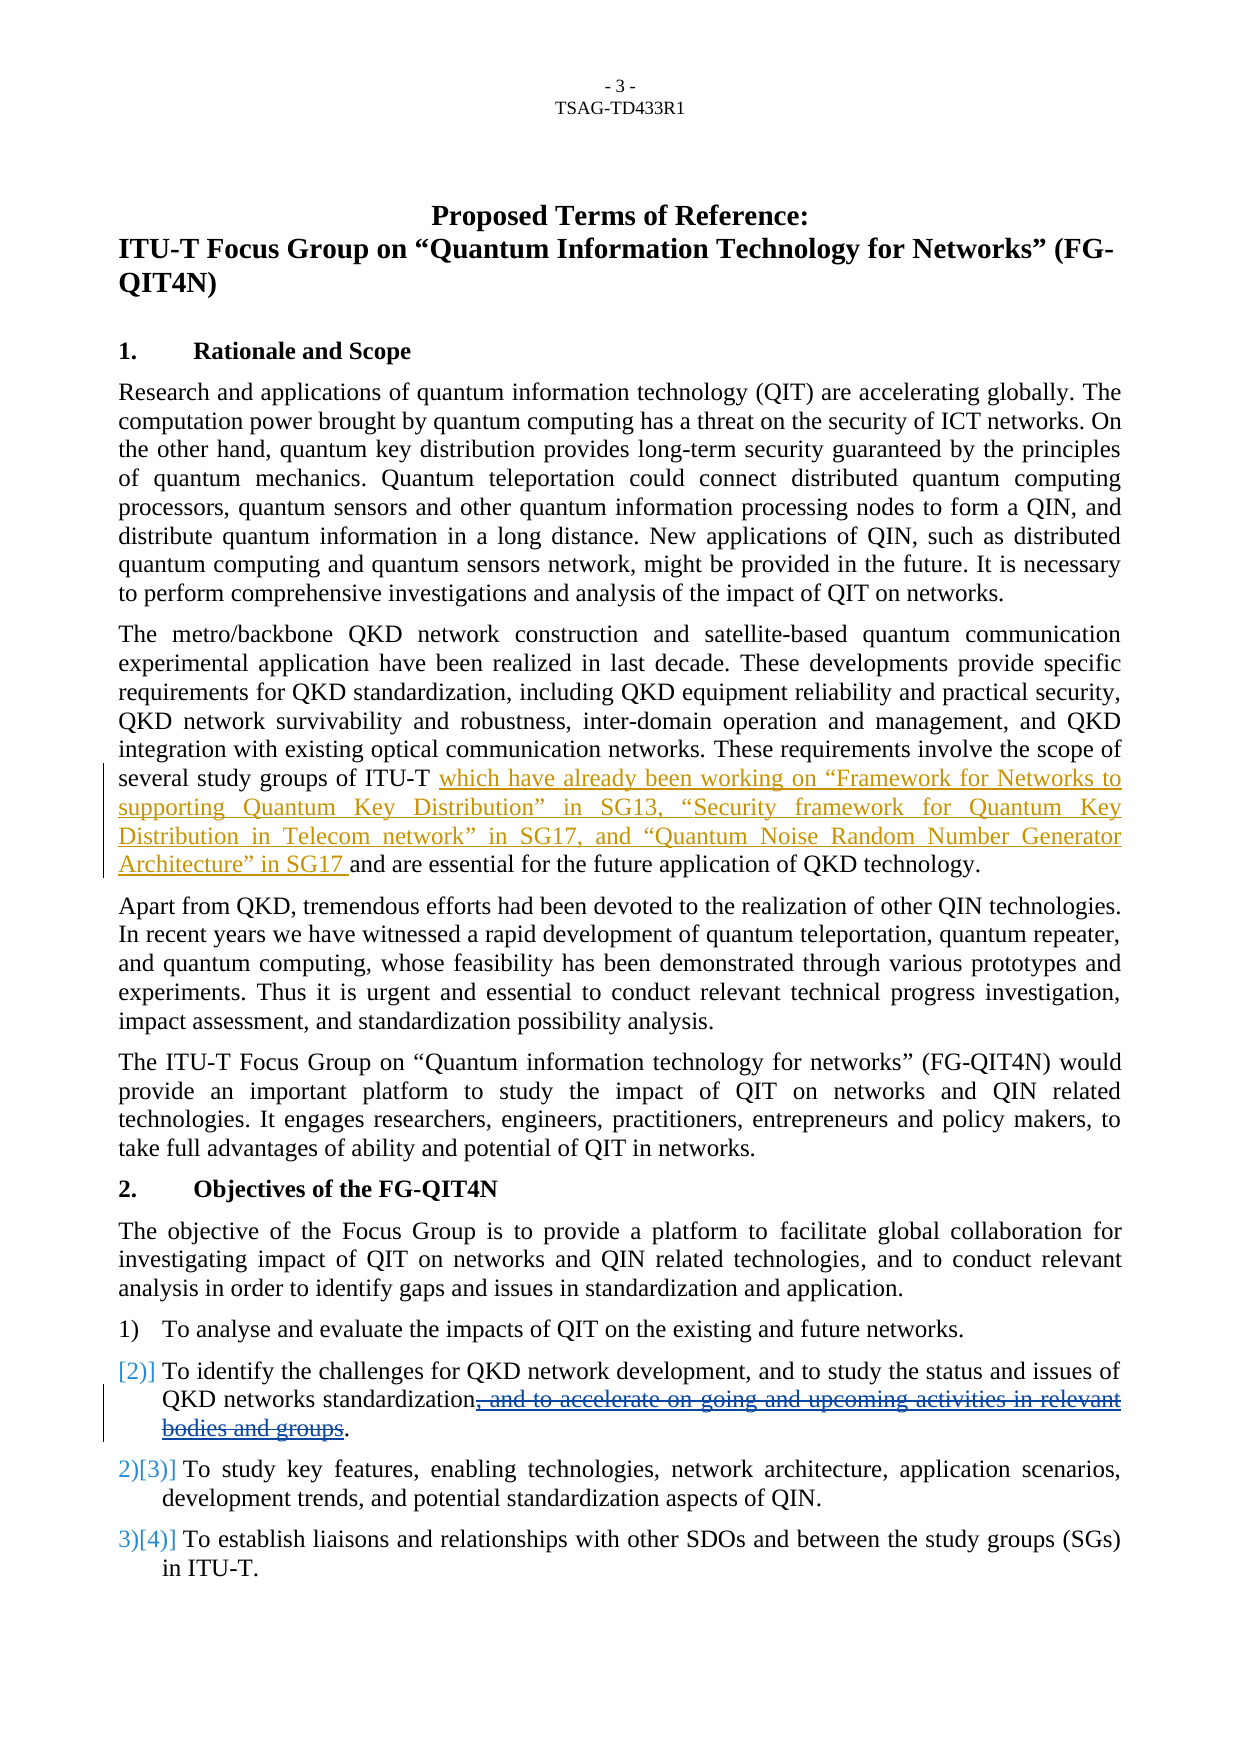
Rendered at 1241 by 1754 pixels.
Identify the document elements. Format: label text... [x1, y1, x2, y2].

text 2. Objectives of the FG-QIT4N [118, 1174, 1122, 1203]
text The ITU-T Focus Group on “Quantum information technology for networks” (FG-QIT4N) would provide an important platform to study the impact of QIT on networks and QIN related technologies. It engages researchers, engineers, practitioners, entrepreneurs and policy makers, to take full advantages of ability and potential of QIT in networks. [118, 1047, 1122, 1162]
title Proposed Terms of Reference: ITU-T Focus Group on “Quantum Information Technology for Networks” (FG-QIT4N) [118, 198, 1122, 298]
text 1. Rationale and Scope [118, 336, 1122, 364]
list To study key features, enabling technologies, network architecture, application scenarios, development trends, and potential standardization aspects of QIN. [118, 1454, 1122, 1512]
list To analyse and evaluate the impacts of QIT on the existing and future networks. [118, 1314, 1122, 1343]
text The metro/backbone QKD network construction and satellite-based quantum communication experimental application have been realized in last decade. These developments provide specific requirements for QKD standardization, including QKD equipment reliability and practical security, QKD network survivability and robustness, inter-domain operation and management, and QKD integration with existing optical communication networks. These requirements involve the scope of several study groups of ITU-T and are essential for the future application of QKD technology. [118, 619, 1122, 817]
text The objective of the Focus Group is to provide a platform to facilitate global collaboration for investigating impact of QIT on networks and QIN related technologies, and to conduct relevant analysis in order to identify gaps and issues in standardization and application. [118, 1216, 1122, 1302]
text Research and applications of quantum information technology (QIT) are accelerating globally. The computation power brought by quantum computing has a threat on the security of ICT networks. On the other hand, quantum key distribution provides long-term security guaranteed by the principles of quantum mechanics. Quantum teleportation could connect distributed quantum computing processors, quantum sensors and other quantum information processing nodes to form a QIN, and distribute quantum information in a long distance. New applications of QIN, such as distributed quantum computing and quantum sensors network, might be provided in the future. It is necessary to perform comprehensive investigations and analysis of the impact of QIT on networks. [118, 377, 1122, 607]
list To identify the challenges for QKD network development, and to study the status and issues of QKD networks standardization. [118, 1356, 1122, 1442]
text Apart from QKD, tremendous efforts had been devoted to the realization of other QIN technologies. In recent years we have witnessed a rapid development of quantum teleportation, quantum repeater, and quantum computing, whose feasibility has been demonstrated through various prototypes and experiments. Thus it is urgent and essential to conduct relevant technical progress investigation, impact assessment, and standardization possibility analysis. [118, 891, 1122, 1034]
list To establish liaisons and relationships with other SDOs and between the study groups (SGs) in ITU-T. [118, 1524, 1122, 1582]
